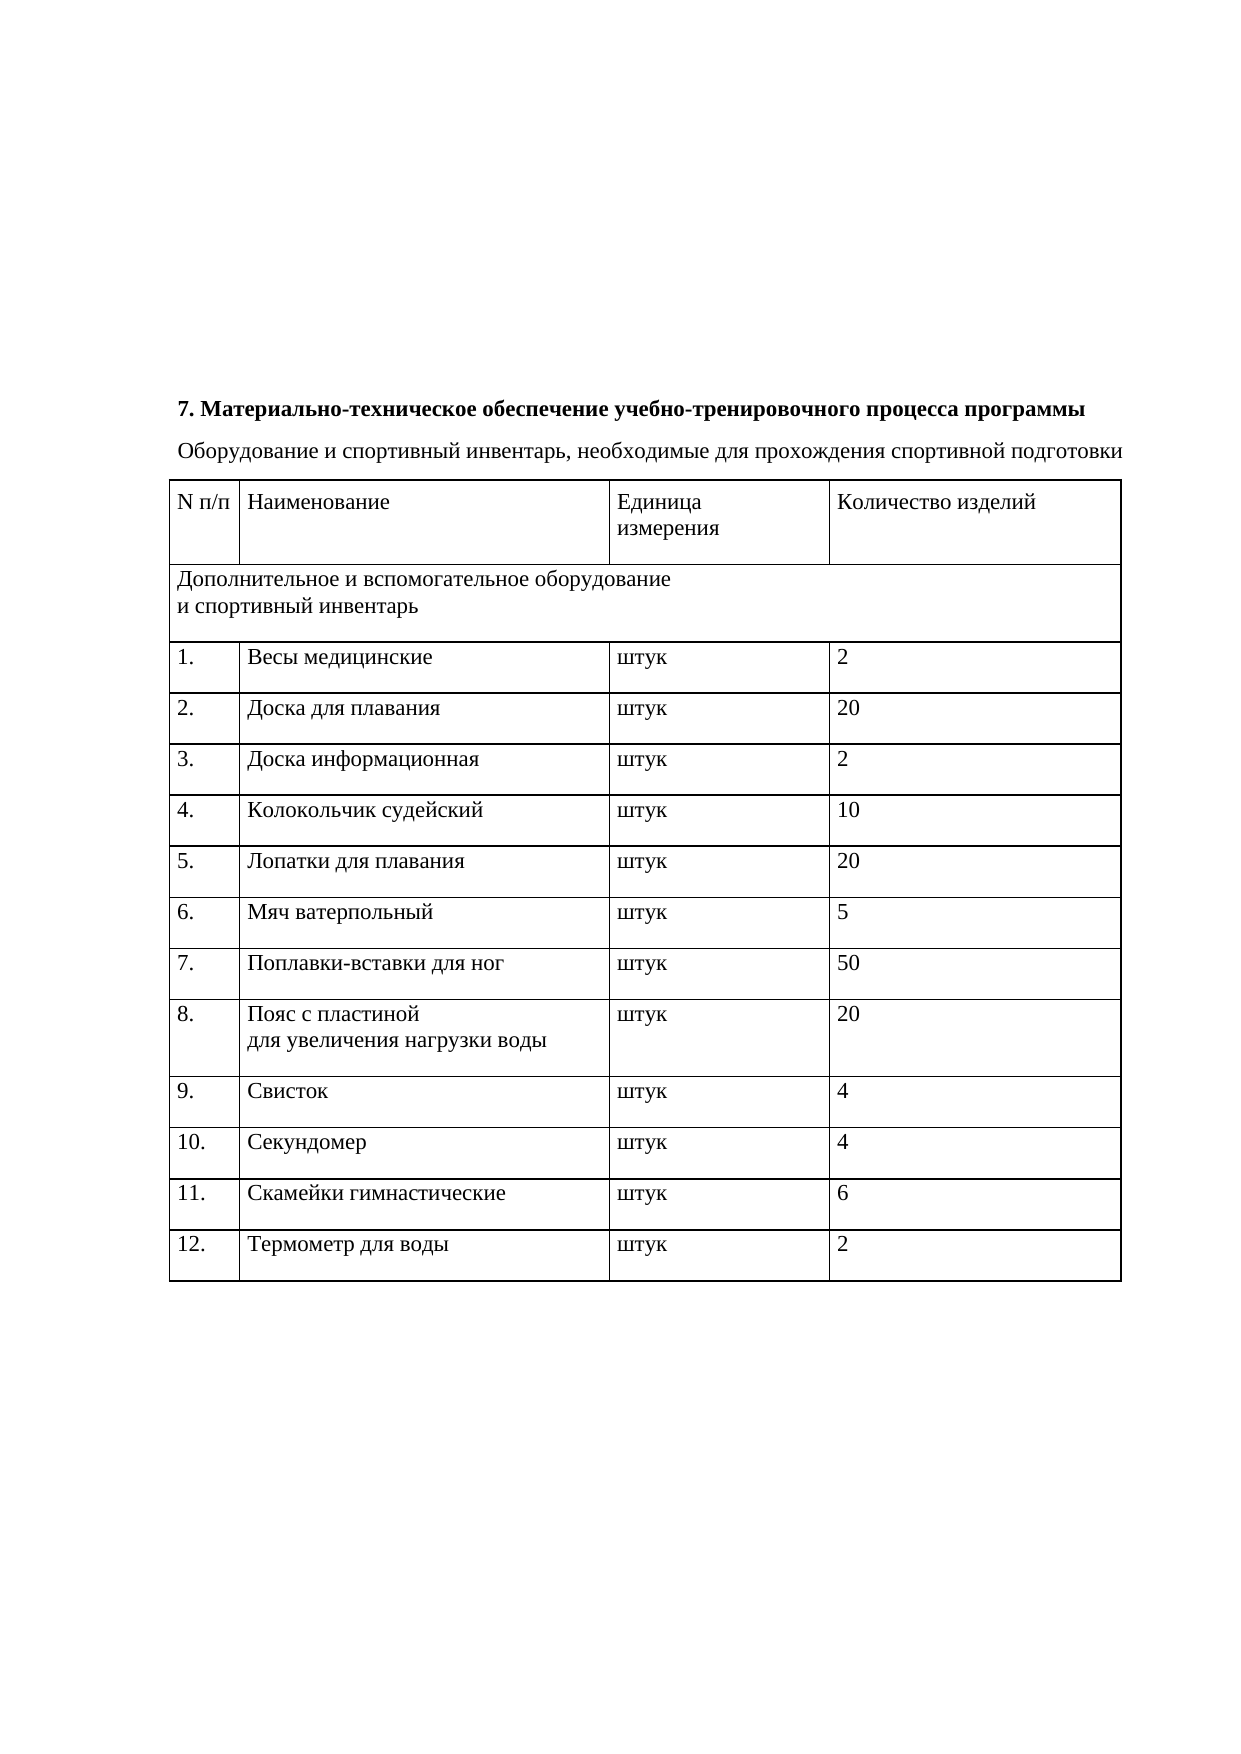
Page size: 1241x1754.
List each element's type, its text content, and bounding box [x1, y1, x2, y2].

table_cell штук [610, 949, 829, 998]
table_cell штук [610, 898, 829, 947]
table_cell 10. [170, 1128, 239, 1178]
table_cell 7. [170, 949, 239, 998]
table_header Единица измерения [610, 481, 829, 564]
table_cell штук [610, 643, 829, 692]
table_cell Секундомер [240, 1128, 609, 1178]
table_cell 1. [170, 643, 239, 692]
text 7. Материально-техническое обеспечение учебно-тренировочного процесса программы [177, 395, 1152, 421]
text Оборудование и спортивный инвентарь, необходимые для прохождения спортивной подготовки [177, 437, 1152, 463]
table_cell 6 [830, 1180, 1120, 1229]
table_cell Пояс с пластиной для увеличения нагрузки воды [240, 1000, 609, 1076]
table_header Количество изделий [830, 481, 1120, 564]
table_cell штук [610, 1180, 829, 1229]
table_cell штук [610, 1231, 829, 1280]
table_header N п/п [170, 481, 239, 564]
table_cell штук [610, 1077, 829, 1127]
table_cell Скамейки гимнастические [240, 1180, 609, 1229]
table_cell 5 [830, 898, 1120, 947]
table_cell Термометр для воды [240, 1231, 609, 1280]
table_cell 6. [170, 898, 239, 947]
table_cell 9. [170, 1077, 239, 1127]
table_cell штук [610, 1000, 829, 1076]
table_cell 4. [170, 796, 239, 845]
table_cell штук [610, 796, 829, 845]
table_cell штук [610, 1128, 829, 1178]
table_cell 2 [830, 643, 1120, 692]
table_cell Мяч ватерпольный [240, 898, 609, 947]
table_cell Доска для плавания [240, 694, 609, 743]
table_cell 8. [170, 1000, 239, 1076]
table_cell Доска информационная [240, 745, 609, 794]
table_header Наименование [240, 481, 609, 564]
table_cell Лопатки для плавания [240, 847, 609, 896]
table_cell Свисток [240, 1077, 609, 1127]
table_cell Поплавки-вставки для ног [240, 949, 609, 998]
table_cell штук [610, 847, 829, 896]
table_cell 20 [830, 694, 1120, 743]
table_cell 2 [830, 745, 1120, 794]
table_cell 10 [830, 796, 1120, 845]
table_cell 5. [170, 847, 239, 896]
table_cell 4 [830, 1077, 1120, 1127]
table_cell 20 [830, 847, 1120, 896]
table_cell штук [610, 694, 829, 743]
table_cell Весы медицинские [240, 643, 609, 692]
table_cell Колокольчик судейский [240, 796, 609, 845]
table_cell 50 [830, 949, 1120, 998]
table_cell 3. [170, 745, 239, 794]
table_cell 12. [170, 1231, 239, 1280]
table_cell 11. [170, 1180, 239, 1229]
table_cell 20 [830, 1000, 1120, 1076]
table_cell 4 [830, 1128, 1120, 1178]
table_cell 2 [830, 1231, 1120, 1280]
table_cell Дополнительное и вспомогательное оборудование и спортивный инвентарь [170, 565, 1120, 641]
table_cell 2. [170, 694, 239, 743]
table_cell штук [610, 745, 829, 794]
